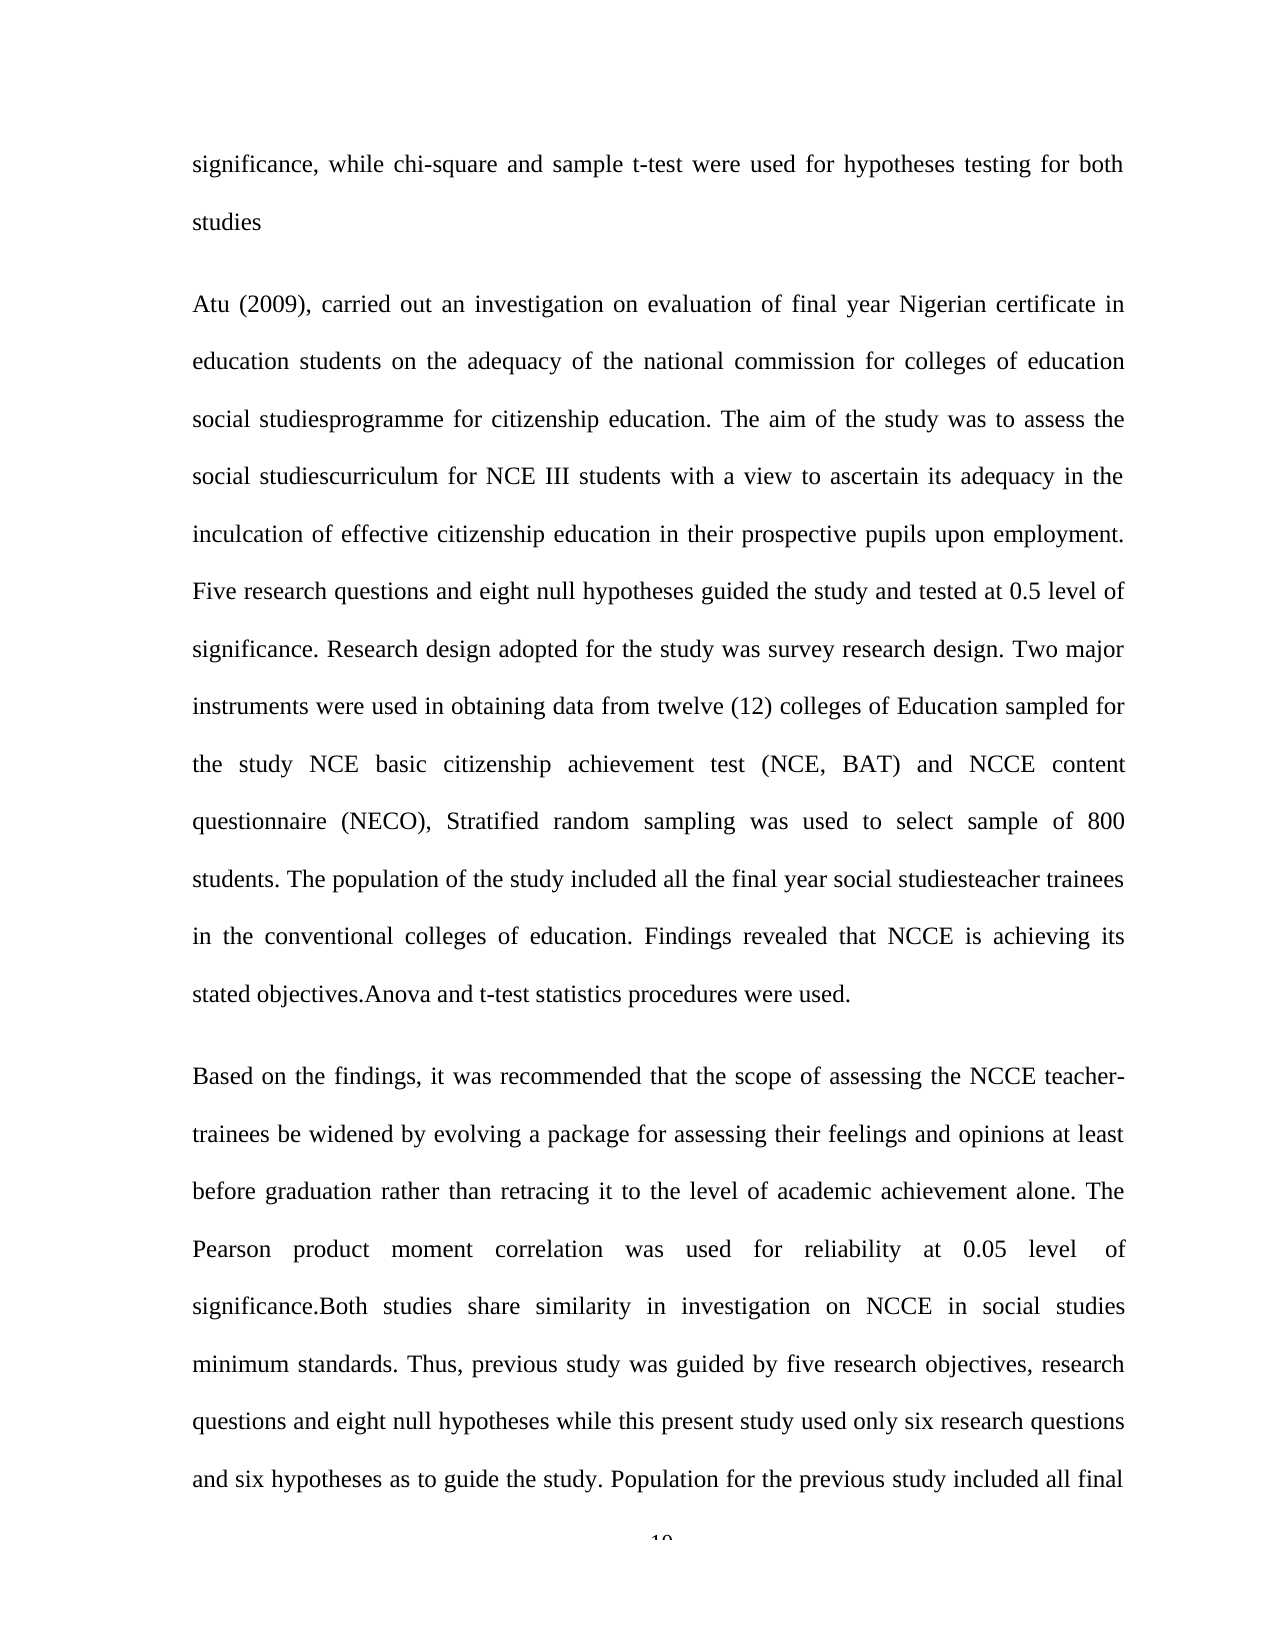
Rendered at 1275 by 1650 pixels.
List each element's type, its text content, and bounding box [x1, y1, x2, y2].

text Based on the findings, it was recommended that the scope of assessing the NCCE teacher- trainees be widened by evolving a package for assessing their feelings and opinions at least before graduation rather than retracing it to the level of academic achievement alone. The Pearson product moment correlation was used for reliability at 0.05 level of significance.Both studies share similarity in investigation on NCCE in social studies minimum standards. Thus, previous study was guided by five research objectives, research questions and eight null hypotheses while this present study used only six research questions and six hypotheses as to guide the study. Population for the previous study included all final [192, 1061, 1126, 1493]
text significance, while chi-square and sample t-test were used for hypotheses testing for both studies [192, 149, 1125, 235]
text Atu (2009), carried out an investigation on evaluation of final year Nigerian certificate in education students on the adequacy of the national commission for colleges of education social studiesprogramme for citizenship education. The aim of the study was to assess the social studiescurriculum for NCE III students with a view to ascertain its adequacy in the inculcation of effective citizenship education in their prospective pupils upon employment. Five research questions and eight null hypotheses guided the study and tested at 0.5 level of significance. Research design adopted for the study was survey research design. Two major instruments were used in obtaining data from twelve (12) colleges of Education sampled for the study NCE basic citizenship achievement test (NCE, BAT) and NCCE content questionnaire (NECO), Stratified random sampling was used to select sample of 800 students. The population of the study included all the final year social studiesteacher trainees in the conventional colleges of education. Findings revealed that NCCE is achieving its stated objectives.Anova and t-test statistics procedures were used. [192, 289, 1125, 1007]
